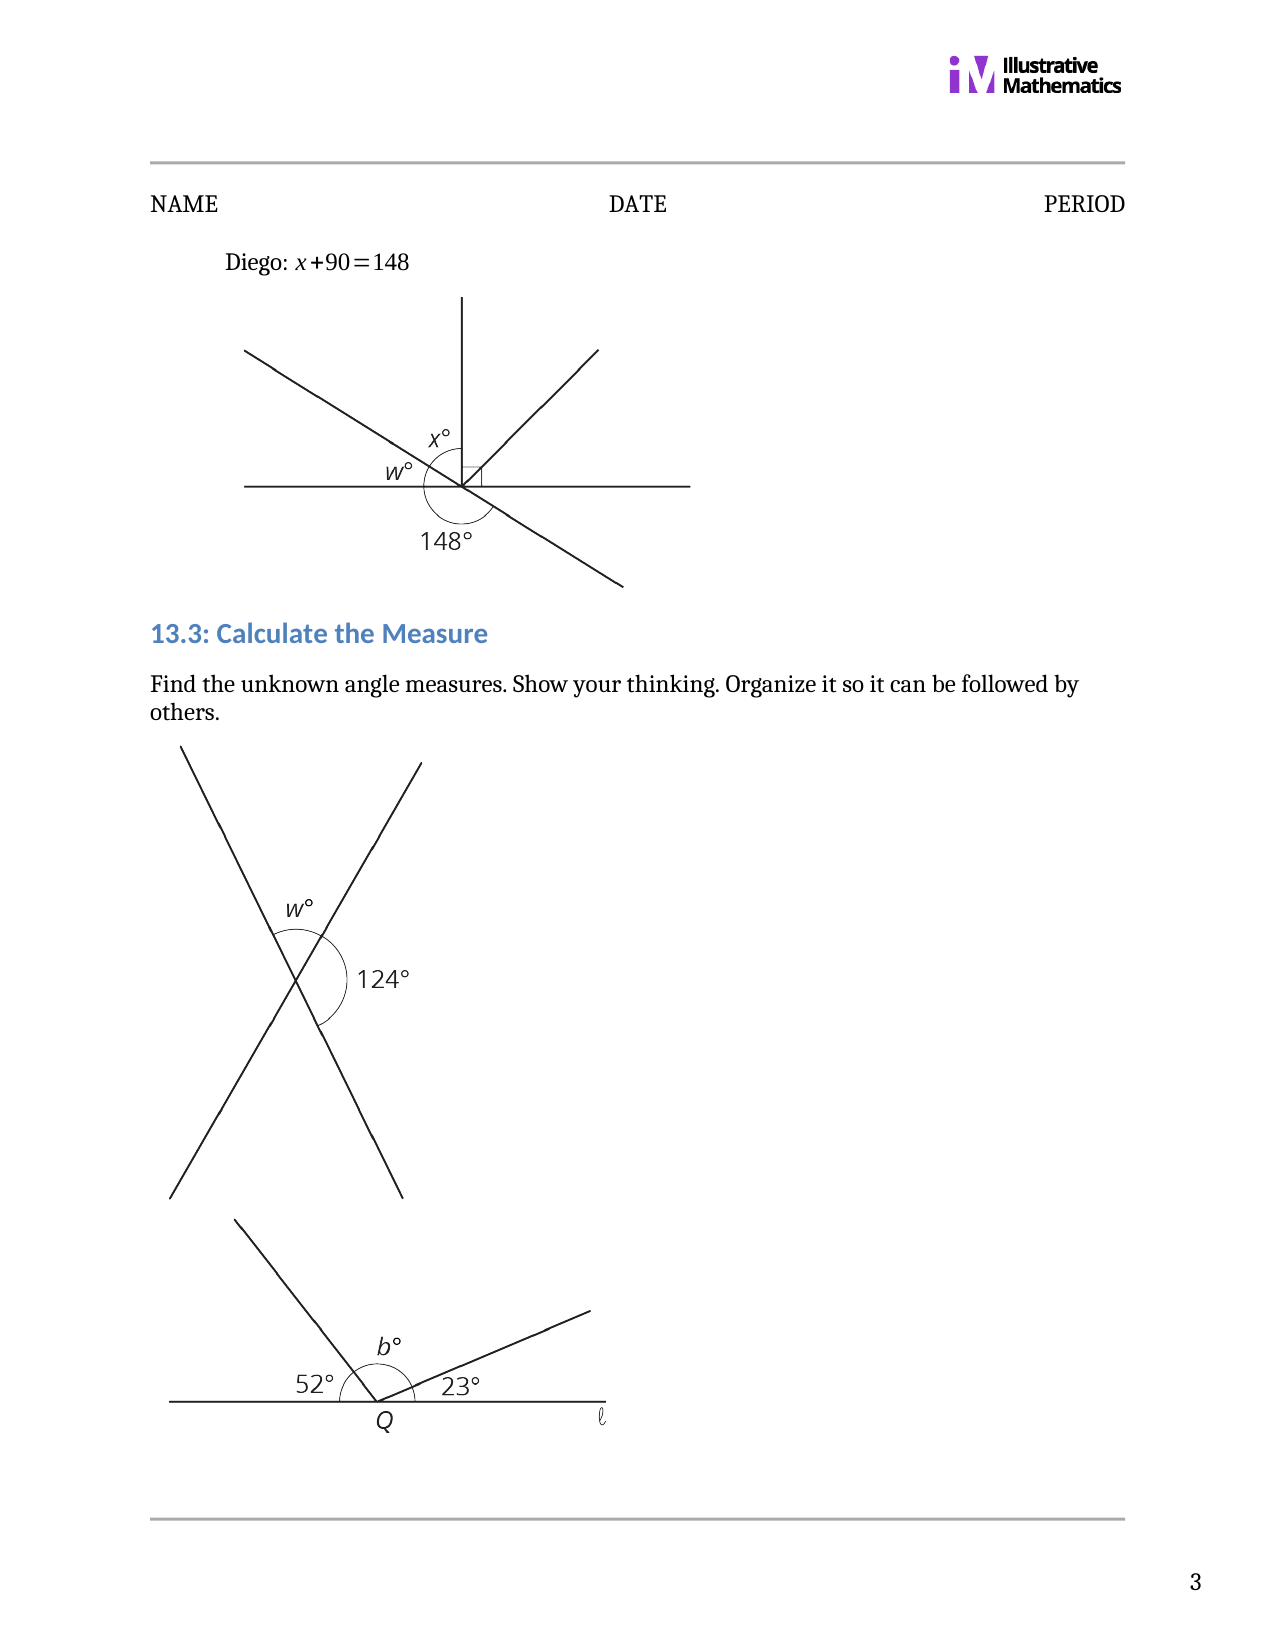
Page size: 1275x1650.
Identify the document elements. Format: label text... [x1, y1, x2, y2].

text Find the unknown angle measures. Show your thinking. Organize it so it can be followed by others. [150, 669, 1125, 727]
picture [168, 745, 423, 1200]
subtitle 13.3: Calculate the Measure [150, 615, 1125, 651]
list Diego: [175, 247, 1125, 276]
picture [168, 1218, 607, 1440]
picture [243, 297, 691, 588]
picture [949, 55, 1121, 93]
